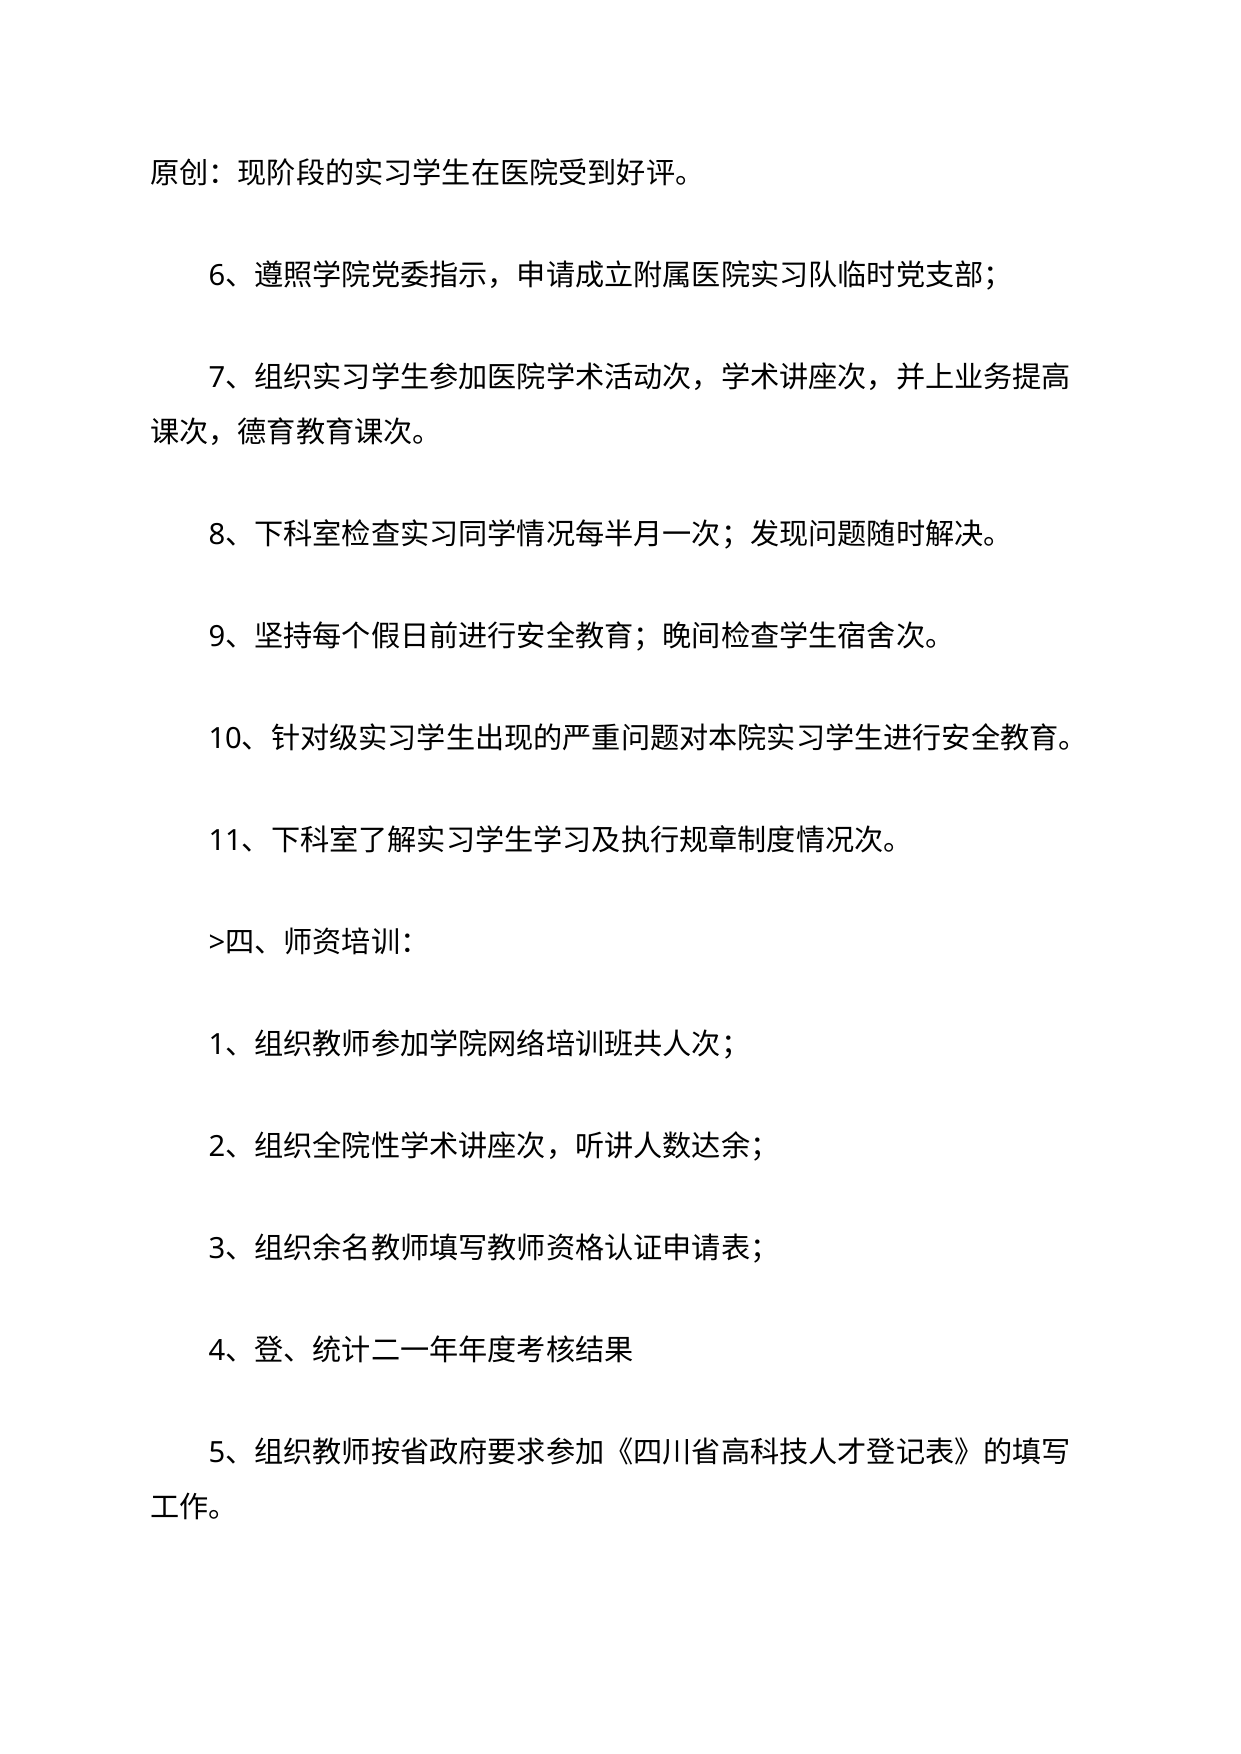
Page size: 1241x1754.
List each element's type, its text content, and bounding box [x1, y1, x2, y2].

text 11、下科室了解实习学生学习及执行规章制度情况次。 [150, 816, 1090, 859]
text 9、坚持每个假日前进行安全教育；晚间检查学生宿舍次。 [150, 612, 1090, 655]
text >四、师资培训： [150, 918, 1090, 961]
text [150, 150, 1090, 192]
text 8、下科室检查实习同学情况每半月一次；发现问题随时解决。 [150, 511, 1090, 553]
text 2、组织全院性学术讲座次，听讲人数达余； [150, 1122, 1090, 1165]
text 4、登、统计二一年年度考核结果 [150, 1326, 1090, 1369]
text 5、组织教师按省政府要求参加《四川省高科技人才登记表》的填写工作。 [150, 1428, 1090, 1526]
text 3、组织余名教师填写教师资格认证申请表； [150, 1224, 1090, 1267]
text 1、组织教师参加学院网络培训班共人次； [150, 1020, 1090, 1063]
text 10、针对级实习学生出现的严重问题对本院实习学生进行安全教育。 [150, 714, 1090, 757]
text 7、组织实习学生参加医院学术活动次，学术讲座次，并上业务提高课次，德育教育课次。 [150, 354, 1090, 451]
text 6、遵照学院党委指示，申请成立附属医院实习队临时党支部； [150, 252, 1090, 294]
